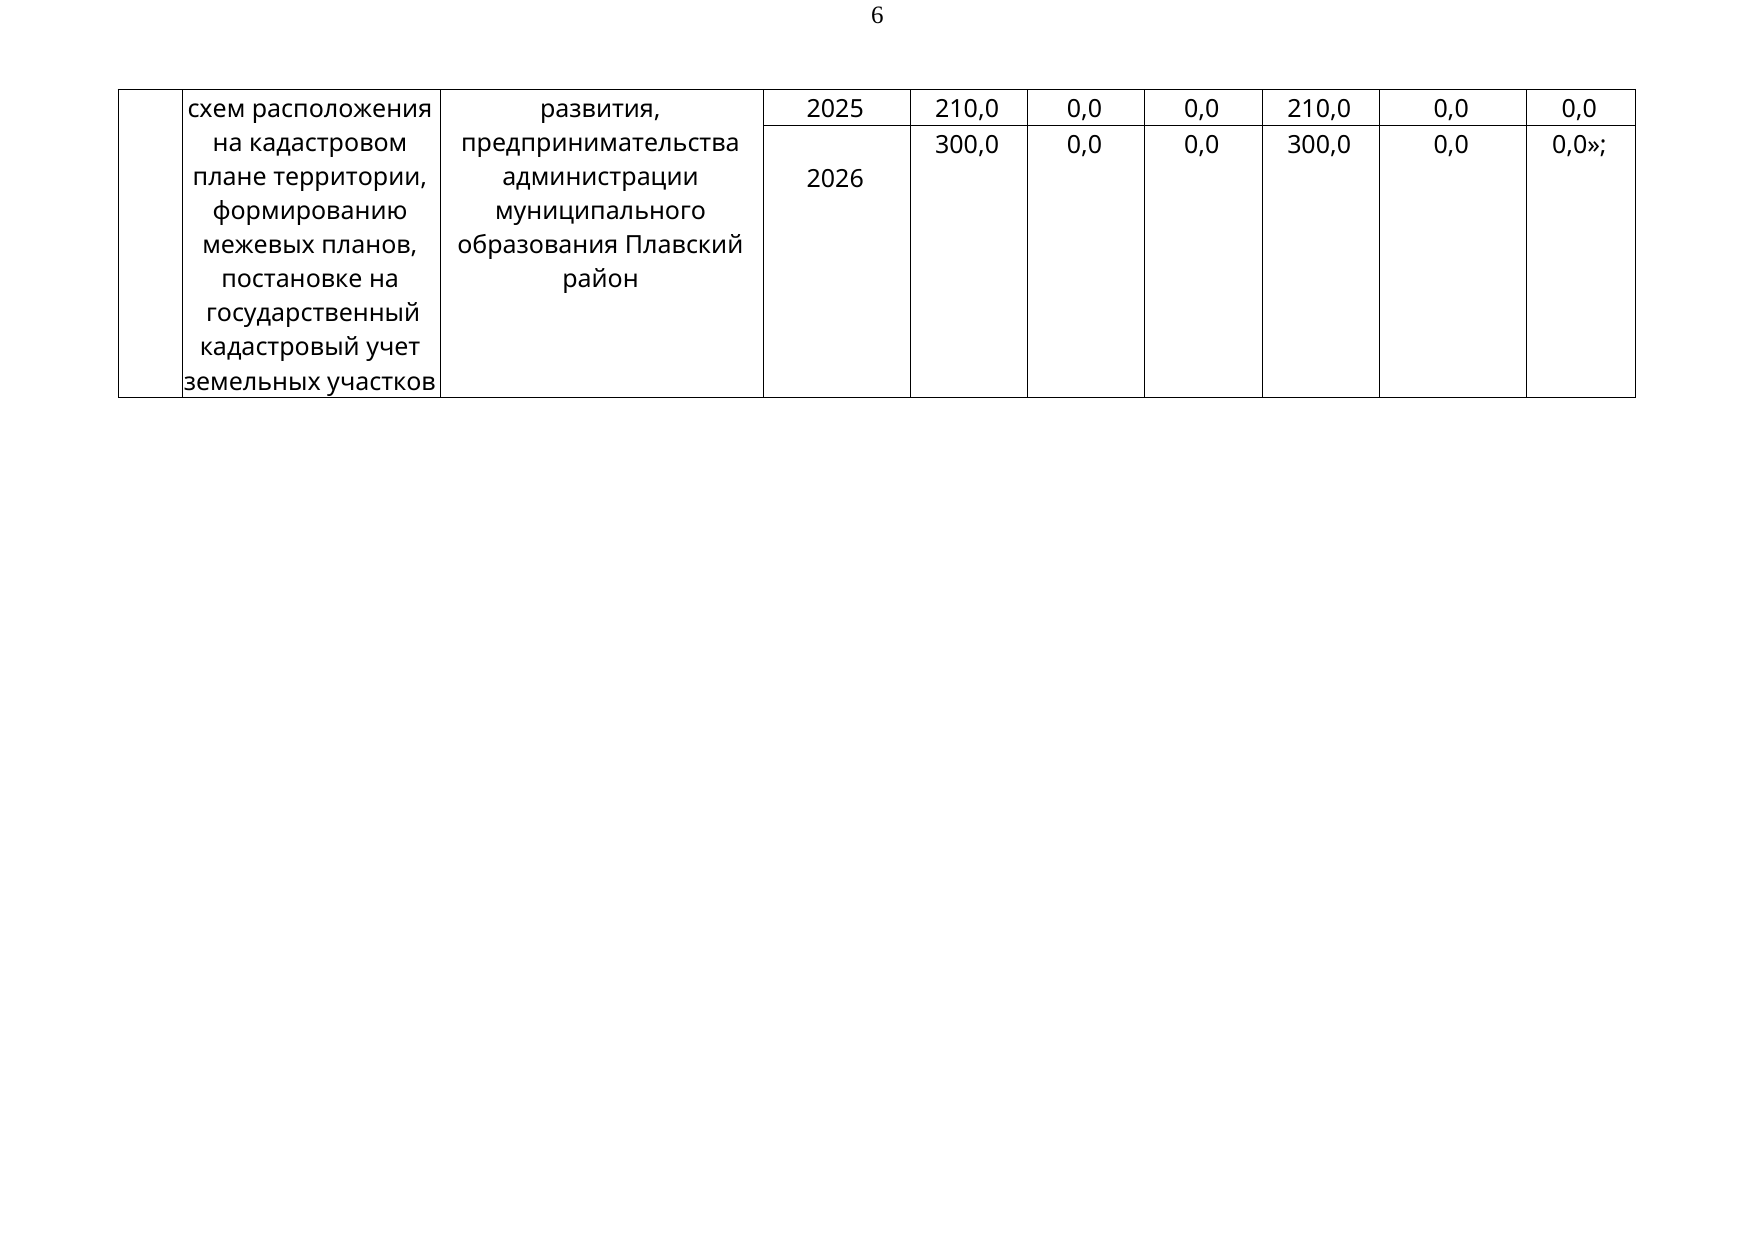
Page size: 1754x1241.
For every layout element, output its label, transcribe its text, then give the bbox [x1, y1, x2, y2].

table_cell 0,0 [1028, 126, 1144, 397]
table_cell 0,0 [1380, 126, 1526, 397]
table_cell 0,0 [1028, 90, 1144, 125]
table_cell 210,0 [911, 90, 1027, 125]
table_cell 300,0 [1263, 126, 1379, 397]
table_cell 0,0 [1380, 90, 1526, 125]
table_cell 0,0 [1527, 90, 1635, 125]
table_cell 300,0 [911, 126, 1027, 397]
table_cell 0,0 [1145, 126, 1262, 397]
table_cell 210,0 [1263, 90, 1379, 125]
table_cell 2026 [764, 126, 910, 397]
table_cell 2025 [764, 90, 910, 125]
table_cell 0,0»; [1527, 126, 1635, 397]
table_cell 0,0 [1145, 90, 1262, 125]
